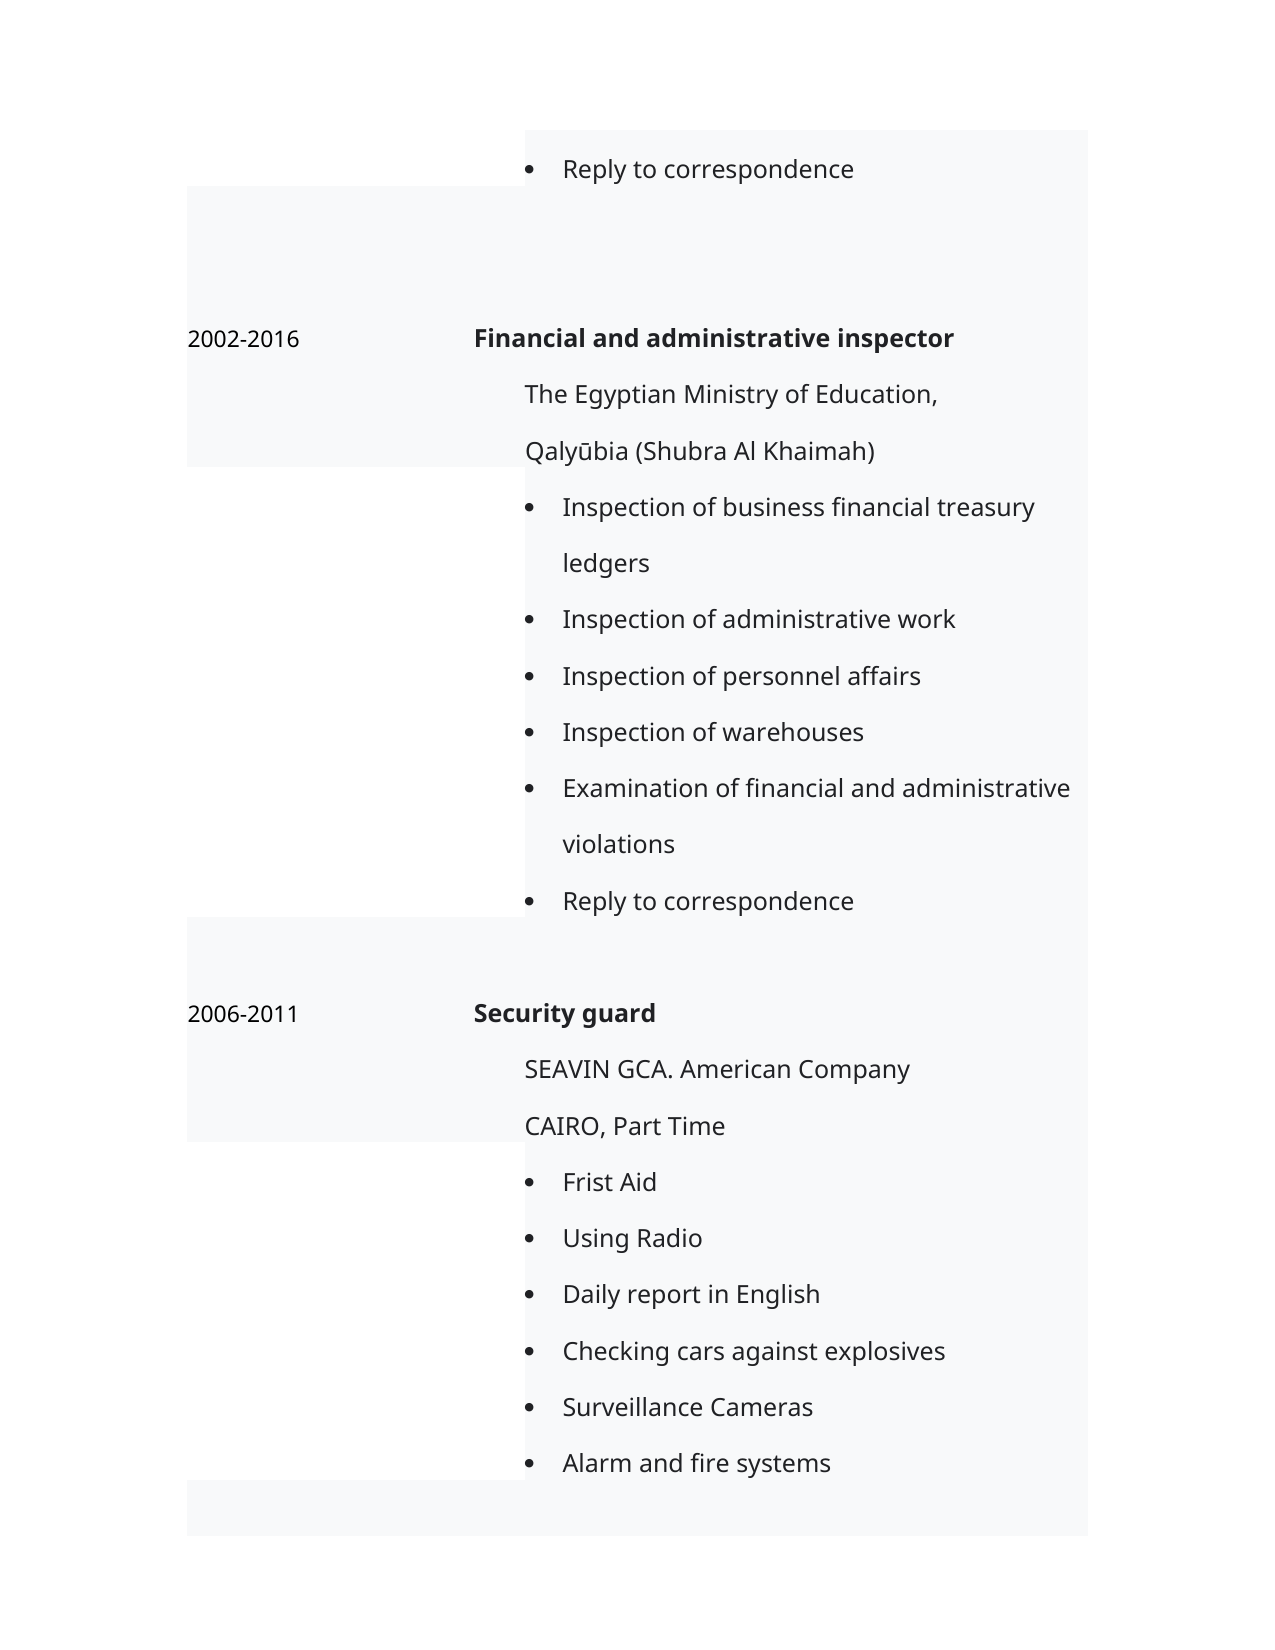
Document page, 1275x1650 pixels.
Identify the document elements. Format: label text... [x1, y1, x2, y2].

list Inspection of warehouses [525, 692, 1088, 749]
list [525, 467, 1088, 580]
text CAIRO, Part Time [187, 1086, 1088, 1142]
list Daily report in English [525, 1255, 1088, 1311]
list Reply to correspondence [525, 130, 1088, 186]
list Inspection of personnel affairs [525, 636, 1088, 692]
text SEAVIN GCA. American Company [187, 1030, 1088, 1086]
list Reply to correspondence [525, 861, 1088, 917]
list Inspection of administrative work [525, 580, 1088, 636]
list Surveillance Cameras [525, 1367, 1088, 1424]
list Examination of financial and administrative violations [525, 749, 1088, 861]
list Checking cars against explosives [525, 1311, 1088, 1367]
text 2002-2016 Financial and administrative inspector [187, 299, 1088, 355]
list Alarm and fire systems [525, 1424, 1088, 1480]
text Qalyūbia (Shubra Al Khaimah) [187, 411, 1088, 467]
text 2006-2011 Security guard [187, 974, 1088, 1030]
text The Egyptian Ministry of Education, [187, 355, 1088, 411]
list Frist Aid [525, 1142, 1088, 1199]
list Using Radio [525, 1199, 1088, 1255]
